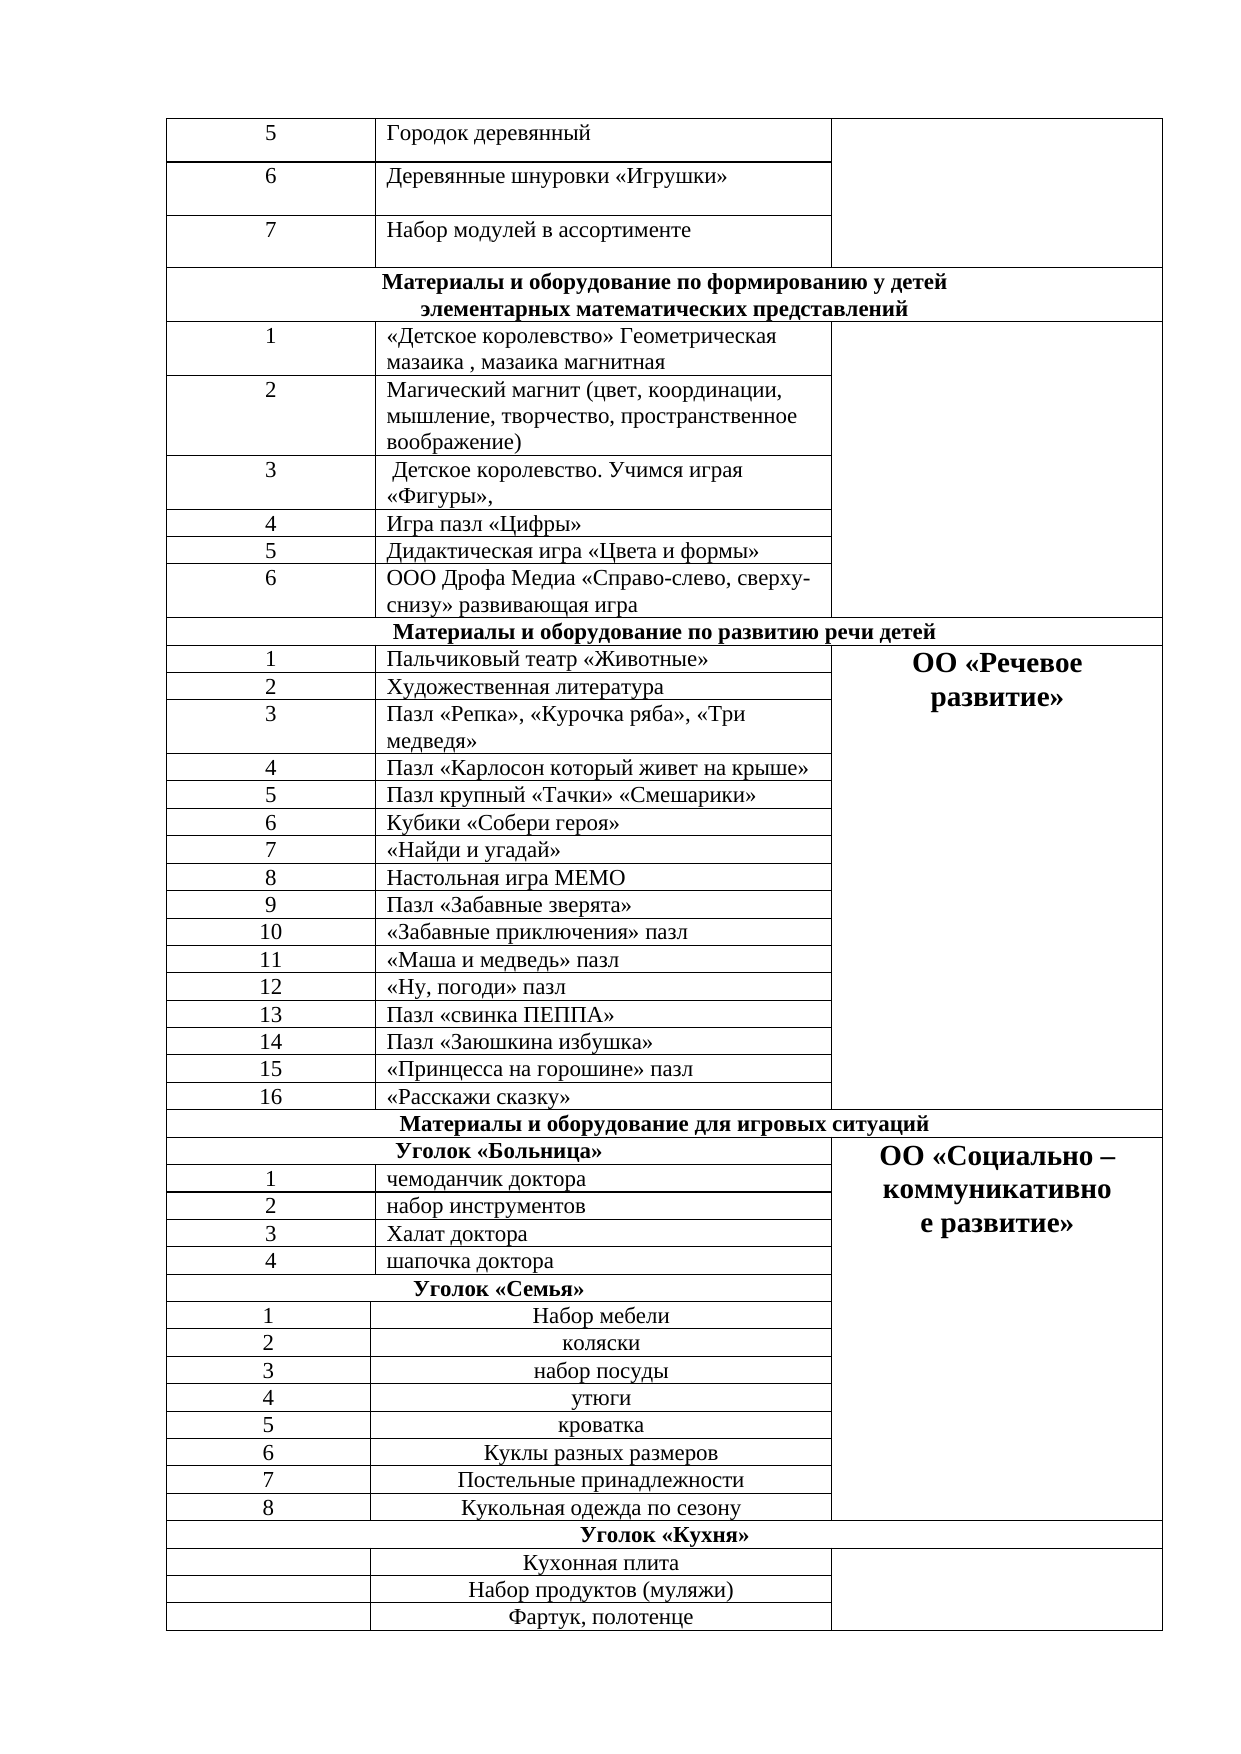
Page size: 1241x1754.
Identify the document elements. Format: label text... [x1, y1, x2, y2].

table_cell 7 [167, 216, 375, 267]
table_cell 4 [167, 1384, 370, 1411]
table_cell Кубики «Собери героя» [376, 809, 831, 835]
table_cell набор посуды [371, 1357, 831, 1383]
table_cell 1 [167, 322, 375, 375]
table_cell 1 [167, 1302, 370, 1328]
table_cell 5 [167, 781, 375, 808]
table_cell Набор модулей в ассортименте [376, 216, 831, 267]
table_cell 9 [167, 891, 375, 917]
table_cell [832, 322, 1162, 617]
table_cell кроватка [371, 1412, 831, 1438]
table_cell чемоданчик доктора [376, 1165, 831, 1191]
table_cell 7 [167, 1466, 370, 1493]
table_cell Кукольная одежда по сезону [371, 1494, 831, 1520]
table_cell Куклы разных размеров [371, 1439, 831, 1465]
table_cell Настольная игра МЕМО [376, 864, 831, 890]
table_cell Пазл «Заюшкина избушка» [376, 1028, 831, 1054]
table_cell Пальчиковый театр «Животные» [376, 646, 831, 672]
table_cell 12 [167, 973, 375, 999]
table_cell Материалы и оборудование по развитию речи детей [167, 618, 1162, 644]
table_cell 4 [167, 1247, 375, 1273]
table_cell 2 [167, 673, 375, 699]
table_cell ОО «Социально – коммуникативно е развитие» [832, 1138, 1162, 1520]
table_cell 8 [167, 864, 375, 890]
table_cell 16 [167, 1083, 375, 1109]
table_cell Пазл «Карлосон который живет на крыше» [376, 754, 831, 780]
table_cell ООО Дрофа Медиа «Справо-слево, сверху-снизу» развивающая игра [376, 564, 831, 617]
table_cell [167, 1603, 370, 1630]
table_cell 6 [167, 1439, 370, 1465]
table_cell Уголок «Семья» [167, 1275, 831, 1301]
table_cell Кухонная плита [371, 1549, 831, 1575]
table_cell Художественная литература [376, 673, 831, 699]
table_cell Пазл крупный «Тачки» «Смешарики» [376, 781, 831, 808]
table_cell 1 [167, 1165, 375, 1191]
table_cell Материалы и оборудование по формированию у детей элементарных математических представлений [167, 268, 1162, 321]
table_cell 7 [167, 836, 375, 863]
table_cell [167, 1576, 370, 1602]
table_cell Уголок «Кухня» [167, 1521, 1162, 1547]
table_cell 8 [167, 1494, 370, 1520]
table_cell [167, 1549, 370, 1575]
table_cell 1 [167, 646, 375, 672]
table_cell «Найди и угадай» [376, 836, 831, 863]
table_cell 6 [167, 163, 375, 215]
table_cell 2 [167, 1329, 370, 1356]
table_cell 5 [167, 119, 375, 161]
table_cell «Ну, погоди» пазл [376, 973, 831, 999]
table_cell «Детское королевство» Геометрическая мазаика , мазаика магнитная [376, 322, 831, 375]
table_cell Фартук, полотенце [371, 1603, 831, 1630]
table_cell «Маша и медведь» пазл [376, 946, 831, 972]
table_cell 10 [167, 919, 375, 945]
table_cell шапочка доктора [376, 1247, 831, 1273]
table_cell Дидактическая игра «Цвета и формы» [376, 537, 831, 563]
table_cell «Забавные приключения» пазл [376, 919, 831, 945]
table_cell 6 [167, 809, 375, 835]
table_cell 6 [167, 564, 375, 617]
table_cell утюги [371, 1384, 831, 1411]
table_cell 11 [167, 946, 375, 972]
table_cell 2 [167, 376, 375, 455]
table_cell Халат доктора [376, 1220, 831, 1246]
table_cell Пазл «Репка», «Курочка ряба», «Три медведя» [376, 700, 831, 753]
table_cell коляски [371, 1329, 831, 1356]
table_cell Материалы и оборудование для игровых ситуаций [167, 1110, 1162, 1137]
table_cell Уголок «Больница» [167, 1138, 831, 1164]
table_cell Городок деревянный [376, 119, 831, 161]
table_cell 3 [167, 700, 375, 753]
table_cell 15 [167, 1055, 375, 1082]
table_cell Игра пазл «Цифры» [376, 510, 831, 536]
table_cell 2 [167, 1193, 375, 1219]
table_cell Набор продуктов (муляжи) [371, 1576, 831, 1602]
table_cell Набор мебели [371, 1302, 831, 1328]
table_cell 14 [167, 1028, 375, 1054]
table_cell набор инструментов [376, 1193, 831, 1219]
table_cell 13 [167, 1001, 375, 1027]
table_cell [832, 1549, 1162, 1630]
table_cell 4 [167, 754, 375, 780]
table_cell Деревянные шнуровки «Игрушки» [376, 163, 831, 215]
table_cell Пазл «Забавные зверята» [376, 891, 831, 917]
table_cell «Расскажи сказку» [376, 1083, 831, 1109]
table_cell 4 [167, 510, 375, 536]
table_cell 5 [167, 1412, 370, 1438]
table_cell «Принцесса на горошине» пазл [376, 1055, 831, 1082]
table_cell 5 [167, 537, 375, 563]
table_cell Магический магнит (цвет, координации, мышление, творчество, пространственное воображение) [376, 376, 831, 455]
table_cell Пазл «свинка ПЕППА» [376, 1001, 831, 1027]
table_cell Детское королевство. Учимся играя «Фигуры», [376, 456, 831, 508]
table_cell ОО «Речевое развитие» [832, 646, 1162, 1109]
table_cell 3 [167, 1357, 370, 1383]
table_cell 3 [167, 1220, 375, 1246]
table_cell 3 [167, 456, 375, 508]
table_cell Постельные принадлежности [371, 1466, 831, 1493]
